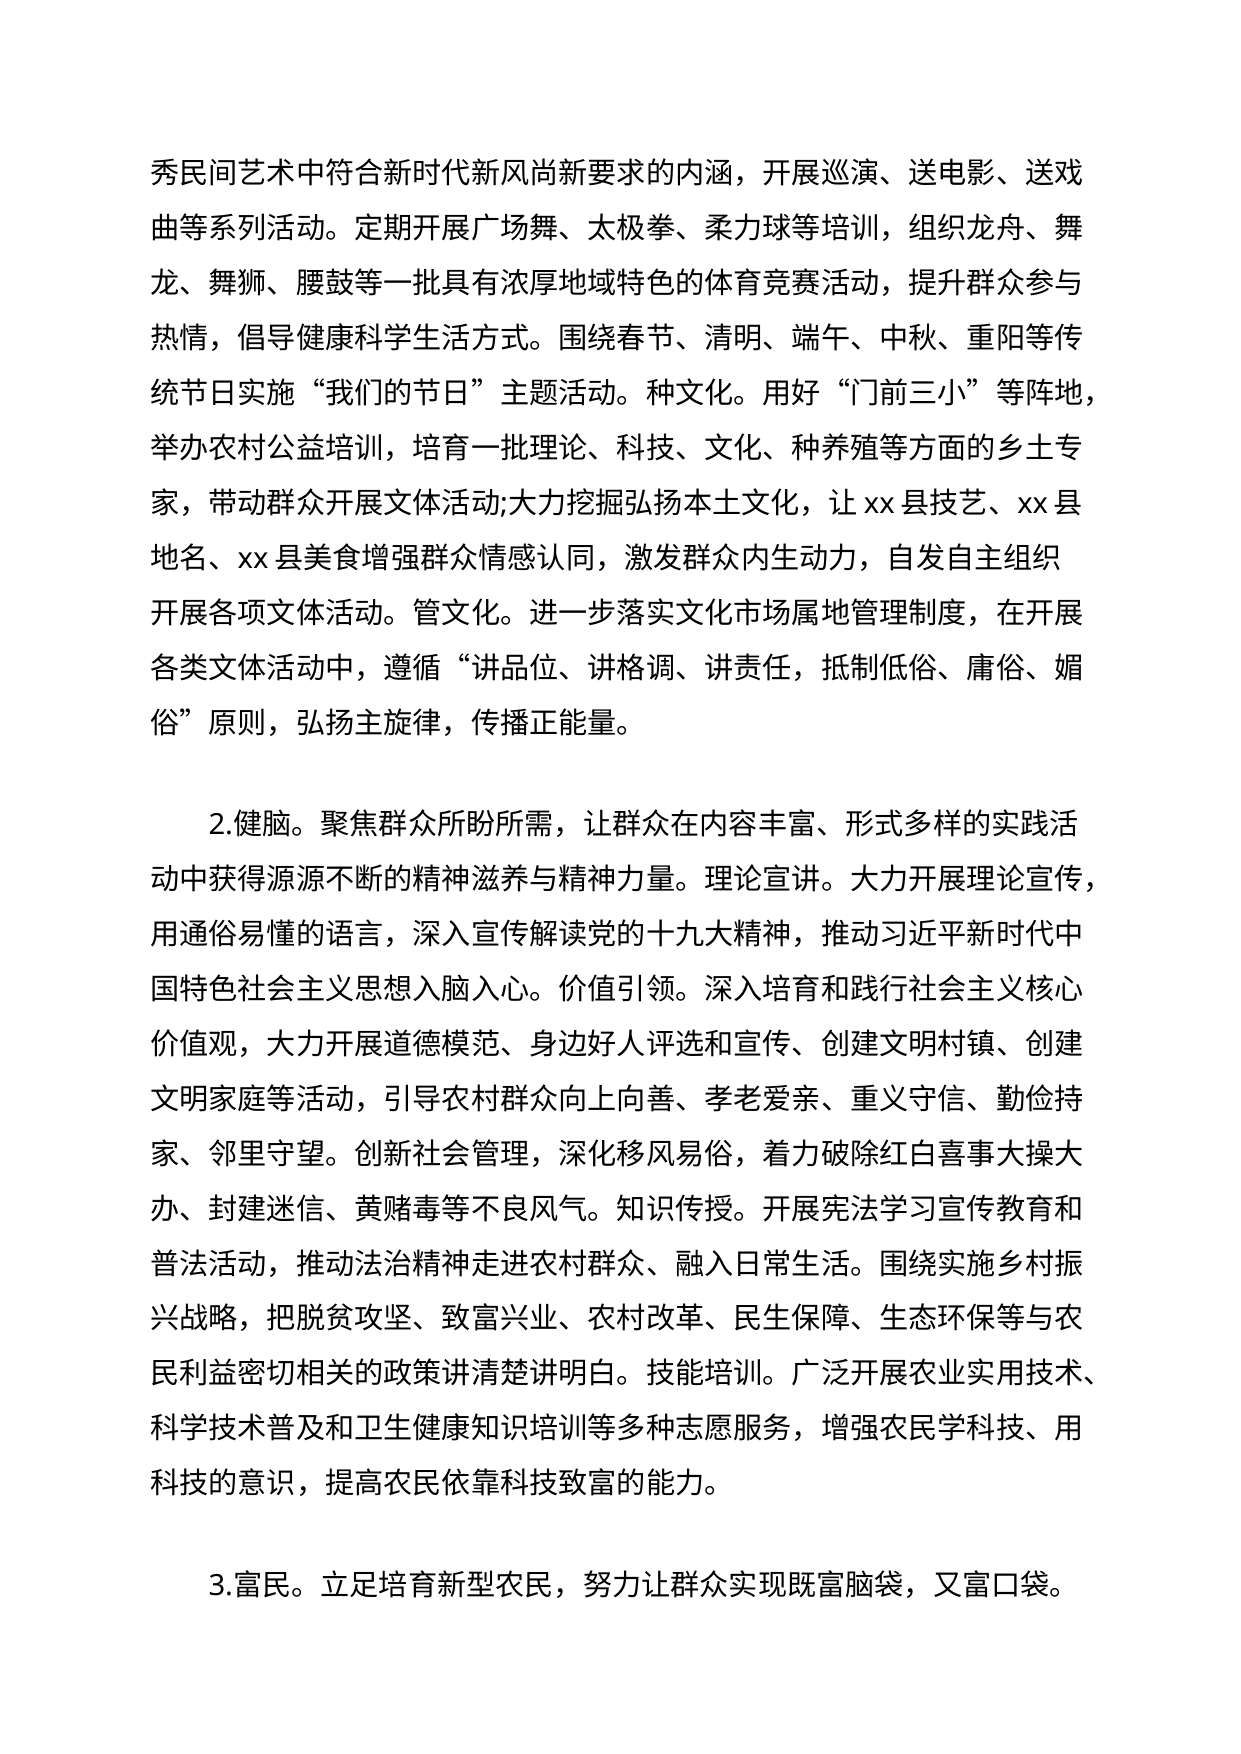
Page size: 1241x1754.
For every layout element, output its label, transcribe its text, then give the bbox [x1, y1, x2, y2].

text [150, 1562, 1090, 1604]
text 2.健脑。聚焦群众所盼所需，让群众在内容丰富、形式多样的实践活动中获得源源不断的精神滋养与精神力量。理论宣讲。大力开展理论宣传，用通俗易懂的语言，深入宣传解读党的十九大精神，推动习近平新时代中国特色社会主义思想入脑入心。价值引领。深入培育和践行社会主义核心价值观，大力开展道德模范、身边好人评选和宣传、创建文明村镇、创建文明家庭等活动，引导农村群众向上向善、孝老爱亲、重义守信、勤俭持家、邻里守望。创新社会管理，深化移风易俗，着力破除红白喜事大操大办、封建迷信、黄赌毒等不良风气。知识传授。开展宪法学习宣传教育和普法活动，推动法治精神走进农村群众、融入日常生活。围绕实施乡村振兴战略，把脱贫攻坚、致富兴业、农村改革、民生保障、生态环保等与农民利益密切相关的政策讲清楚讲明白。技能培训。广泛开展农业实用技术、科学技术普及和卫生健康知识培训等多种志愿服务，增强农民学科技、用科技的意识，提高农民依靠科技致富的能力。 [150, 801, 1090, 1502]
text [150, 150, 1090, 741]
